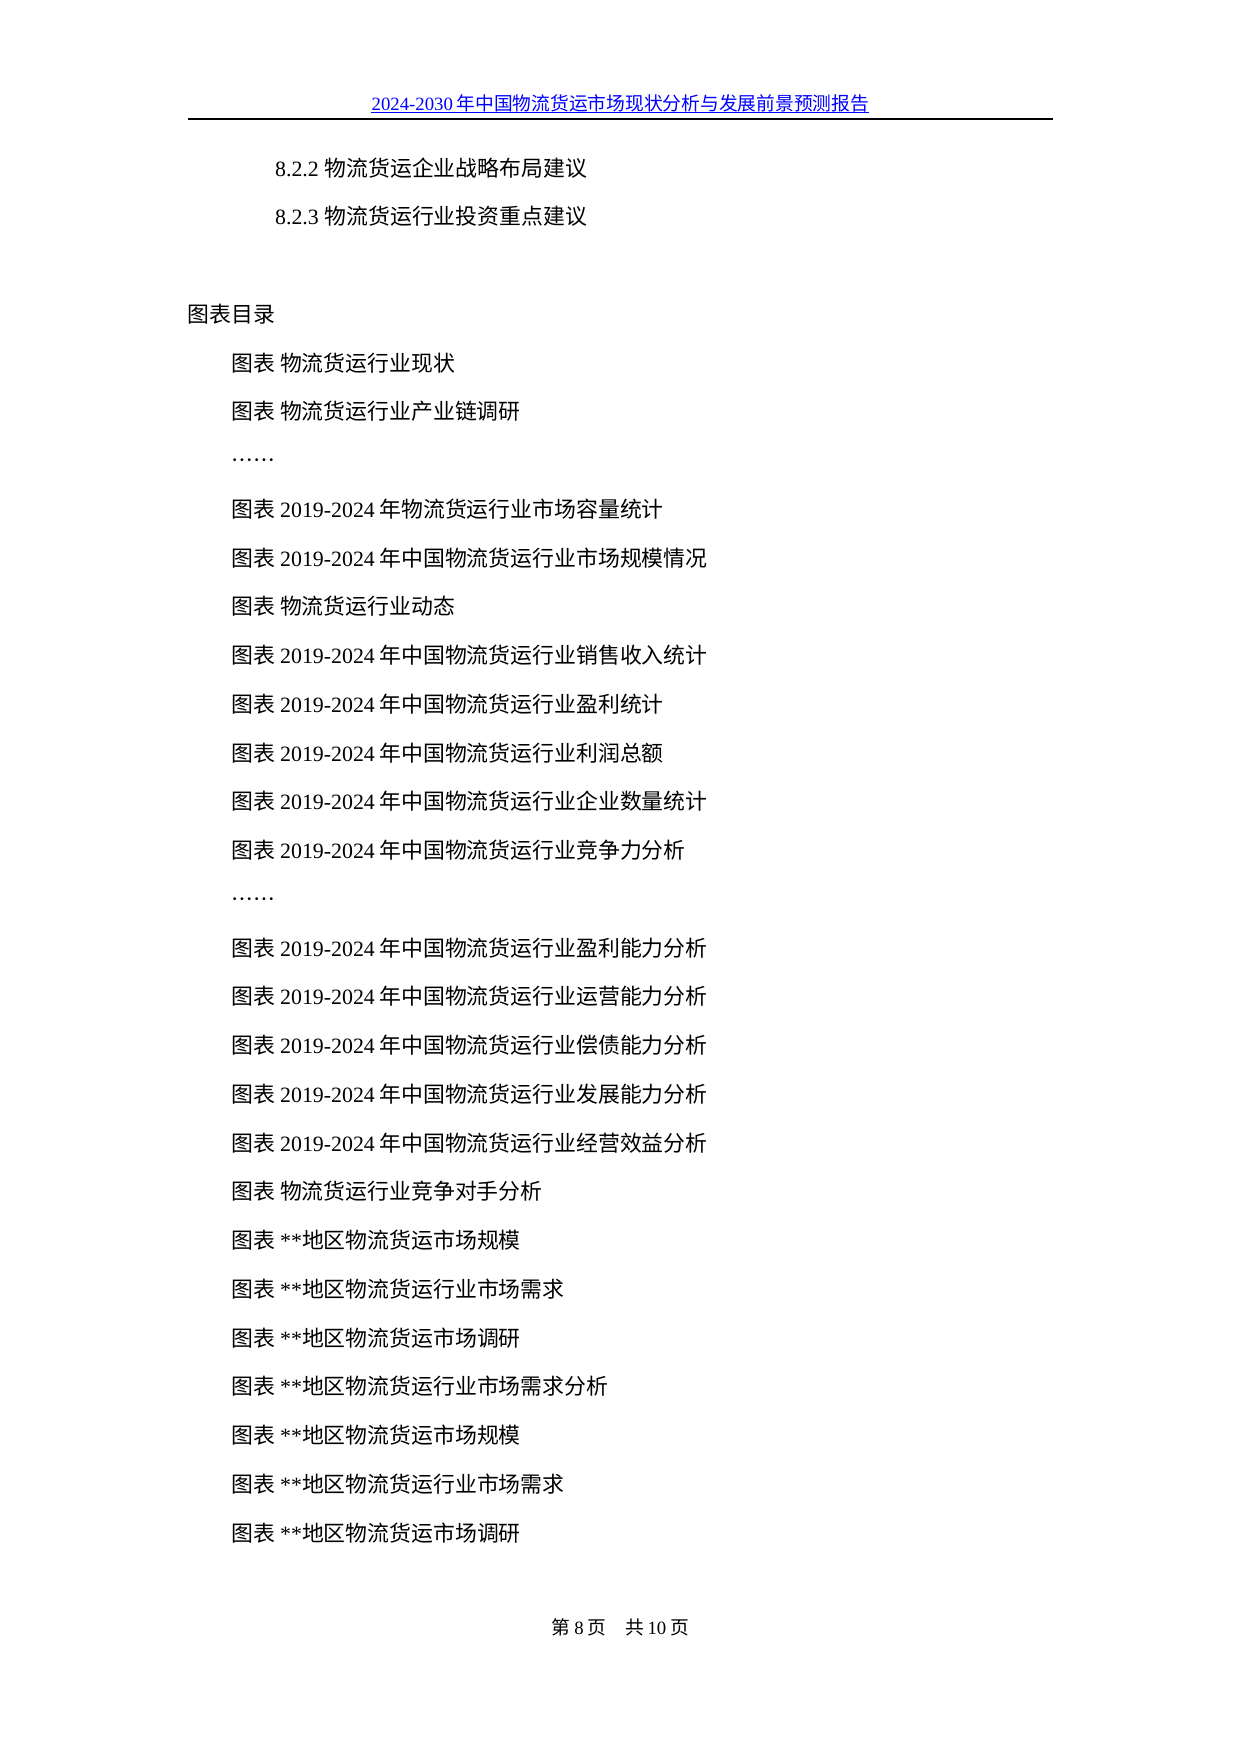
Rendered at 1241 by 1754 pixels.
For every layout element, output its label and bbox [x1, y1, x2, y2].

text [187, 150, 1053, 1548]
